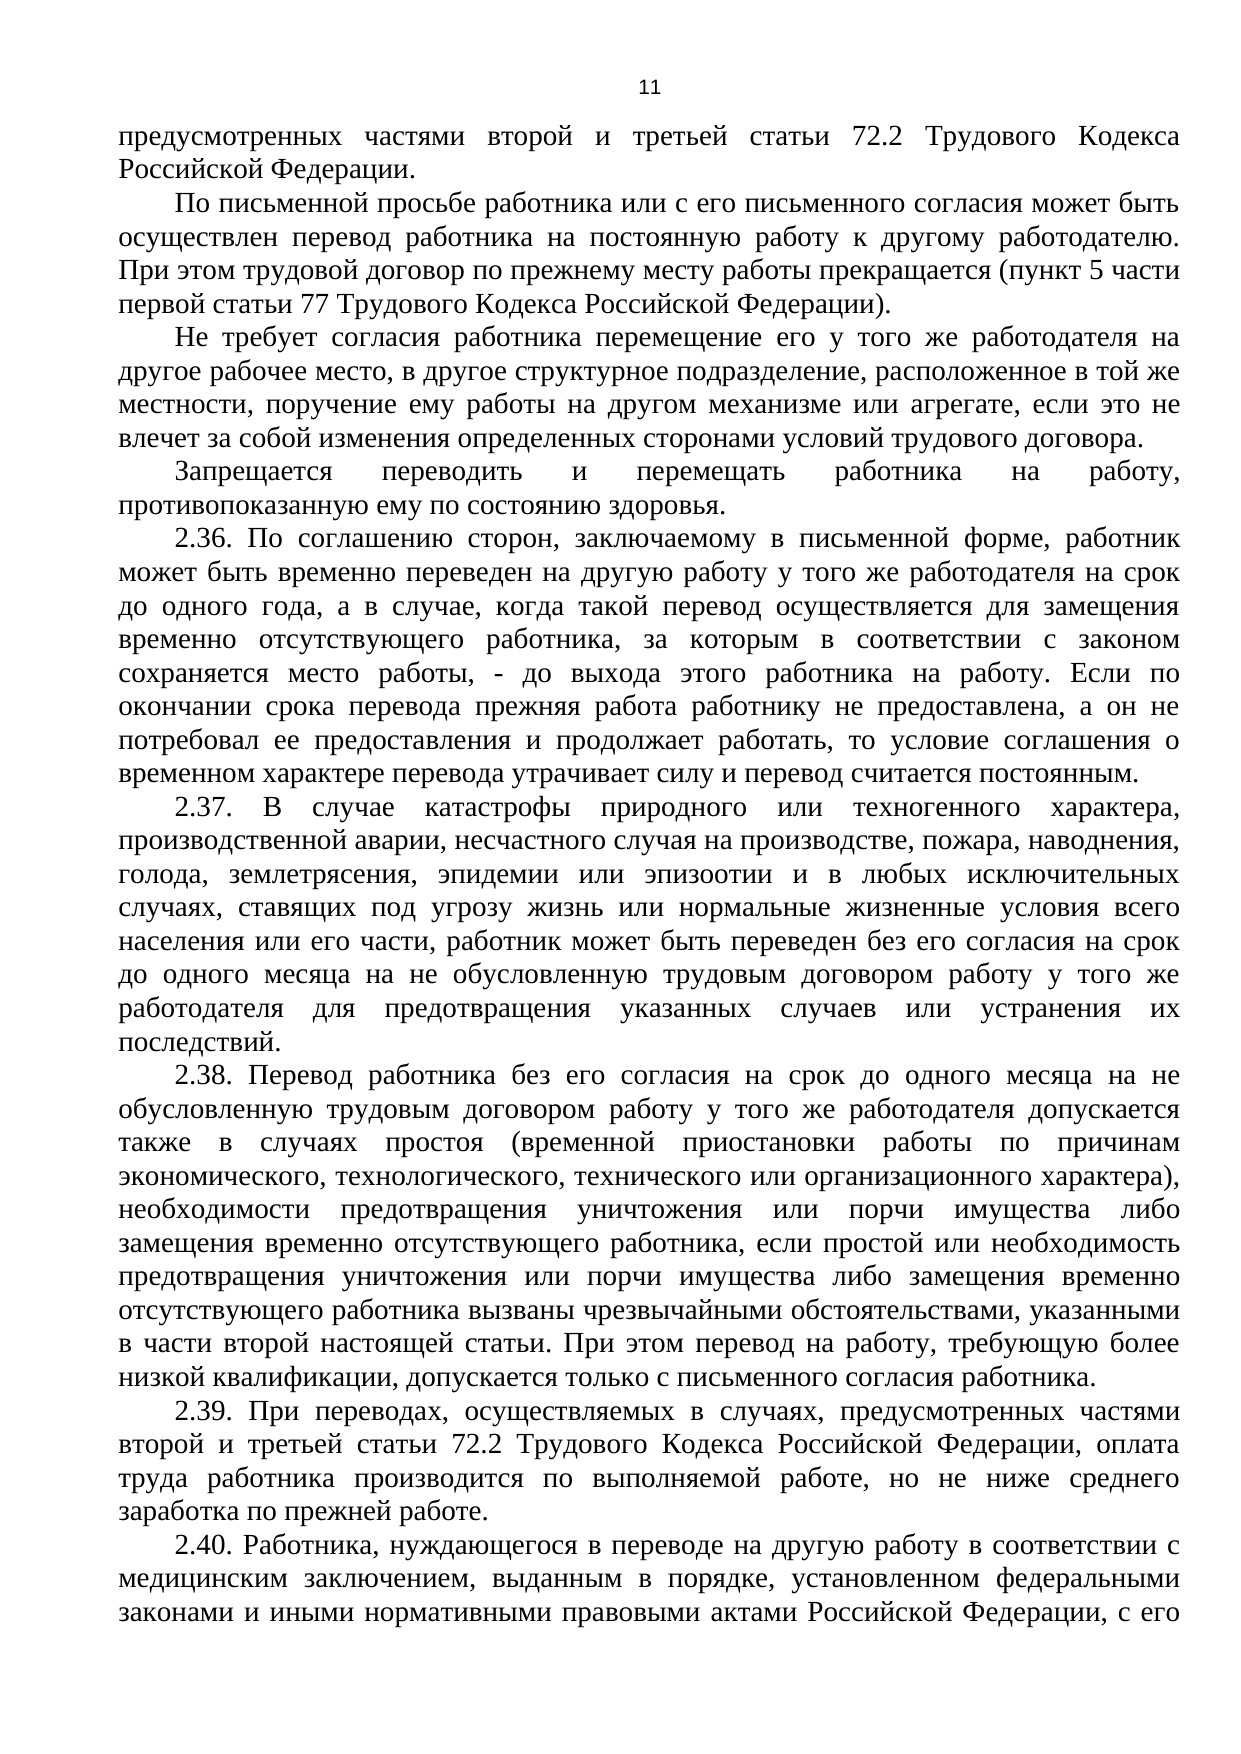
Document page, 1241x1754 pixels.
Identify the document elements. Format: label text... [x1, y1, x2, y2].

text Запрещается переводить и перемещать работника на работу, противопоказанную ему по состоянию здоровья. [118, 453, 1181, 521]
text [118, 1527, 1181, 1627]
text По письменной просьбе работника или с его письменного согласия может быть осуществлен перевод работника на постоянную работу к другому работодателю. При этом трудовой договор по прежнему месту работы прекращается (пункт 5 части первой статьи 77 Трудового Кодекса Российской Федерации). [118, 185, 1181, 319]
text 2.39. При переводах, осуществляемых в случаях, предусмотренных частями второй и третьей статьи 72.2 Трудового Кодекса Российской Федерации, оплата труда работника производится по выполняемой работе, но не ниже среднего заработка по прежней работе. [118, 1393, 1181, 1527]
text 2.38. Перевод работника без его согласия на срок до одного месяца на не обусловленную трудовым договором работу у того же работодателя допускается также в случаях простоя (временной приостановки работы по причинам экономического, технологического, технического или организационного характера), необходимости предотвращения уничтожения или порчи имущества либо замещения временно отсутствующего работника, если простой или необходимость предотвращения уничтожения или порчи имущества либо замещения временно отсутствующего работника вызваны чрезвычайными обстоятельствами, указанными в части второй настоящей статьи. При этом перевод на работу, требующую более низкой квалификации, допускается только с письменного согласия работника. [118, 1057, 1181, 1393]
text 2.36. По соглашению сторон, заключаемому в письменной форме, работник может быть временно переведен на другую работу у того же работодателя на срок до одного года, а в случае, когда такой перевод осуществляется для замещения временно отсутствующего работника, за которым в соответствии с законом сохраняется место работы, - до выхода этого работника на работу. Если по окончании срока перевода прежняя работа работнику не предоставлена, а он не потребовал ее предоставления и продолжает работать, то условие соглашения о временном характере перевода утрачивает силу и перевод считается постоянным. [118, 521, 1181, 789]
text 2.37. В случае катастрофы природного или техногенного характера, производственной аварии, несчастного случая на производстве, пожара, наводнения, голода, землетрясения, эпидемии или эпизоотии и в любых исключительных случаях, ставящих под угрозу жизнь или нормальные жизненные условия всего населения или его части, работник может быть переведен без его согласия на срок до одного месяца на не обусловленную трудовым договором работу у того же работодателя для предотвращения указанных случаев или устранения их последствий. [118, 789, 1181, 1057]
text Не требует согласия работника перемещение его у того же работодателя на другое рабочее место, в другое структурное подразделение, расположенное в той же местности, поручение ему работы на другом механизме или агрегате, если это не влечет за собой изменения определенных сторонами условий трудового договора. [118, 319, 1181, 453]
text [118, 118, 1181, 185]
